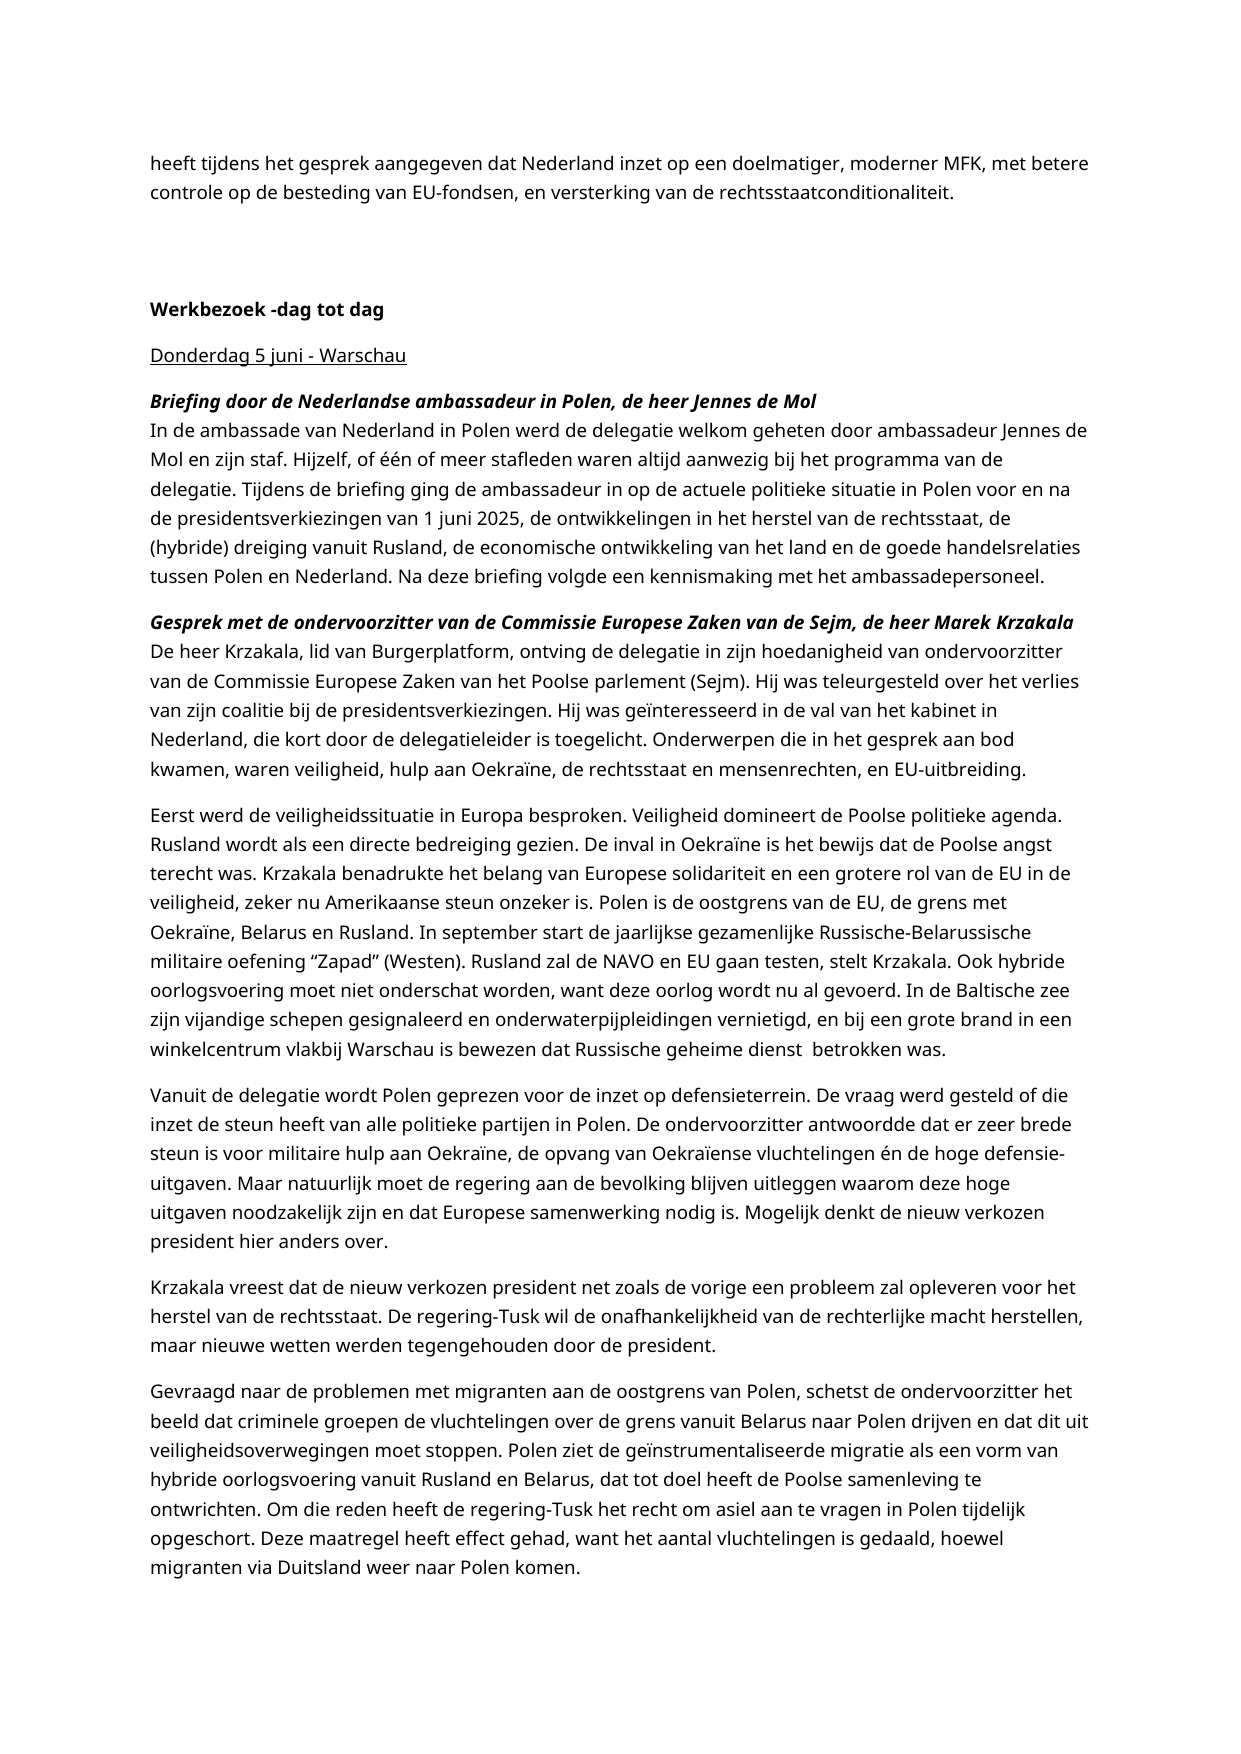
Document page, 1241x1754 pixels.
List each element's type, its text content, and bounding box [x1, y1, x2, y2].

text Donderdag 5 juni - Warschau [150, 605, 1090, 631]
text Eerst werd de veiligheidssituatie in Europa besproken. Veiligheid domineert de Poolse politieke agenda. Rusland wordt als een directe bedreiging gezien. De inval in Oekraïne is het bewijs dat de Poolse angst terecht was. Krzakala benadrukte het belang van Europese solidariteit en een grotere rol van de EU in de veiligheid, zeker nu Amerikaanse steun onzeker is. Polen is de oostgrens van de EU, de grens met Oekraïne, Belarus en Rusland. In september start de jaarlijkse gezamenlijke Russische-Belarussische militaire oefening “Zapad” (Westen). Rusland zal de NAVO en EU gaan testen, stelt Krzakala. Ook hybride oorlogsvoering moet niet onderschat worden, want deze oorlog wordt nu al gevoerd. In de Baltische zee zijn vijandige schepen gesignaleerd en onderwaterpijpleidingen vernietigd, en bij een grote brand in een winkelcentrum vlakbij Warschau is bewezen dat Russische geheime dienst betrokken was. [150, 1065, 1090, 1325]
text Briefing door de Nederlandse ambassadeur in Polen, de heer Jennes de Mol In de ambassade van Nederland in Polen werd de delegatie welkom geheten door ambassadeur Jennes de Mol en zijn staf. Hijzelf, of één of meer stafleden waren altijd aanwezig bij het programma van de delegatie. Tijdens de briefing ging de ambassadeur in op de actuele politieke situatie in Polen voor en na de presidentsverkiezingen van 1 juni 2025, de ontwikkelingen in het herstel van de rechtsstaat, de (hybride) dreiging vanuit Rusland, de economische ontwikkeling van het land en de goede handelsrelaties tussen Polen en Nederland. Na deze briefing volgde een kennismaking met het ambassadepersoneel. [150, 651, 1090, 852]
text Werkbezoek -dag tot dag [150, 559, 1090, 585]
text Vanuit de delegatie wordt Polen geprezen voor de inzet op defensieterrein. De vraag werd gesteld of die inzet de steun heeft van alle politieke partijen in Polen. De ondervoorzitter antwoordde dat er zeer brede steun is voor militaire hulp aan Oekraïne, de opvang van Oekraïense vluchtelingen én de hoge defensie-uitgaven. Maar natuurlijk moet de regering aan de bevolking blijven uitleggen waarom deze hoge uitgaven noodzakelijk zijn en dat Europese samenwerking nodig is. Mogelijk denkt de nieuw verkozen president hier anders over. [150, 1345, 1090, 1517]
text Gesprek met de ondervoorzitter van de Commissie Europese Zaken van de Sejm, de heer Marek Krzakala De heer Krzakala, lid van Burgerplatform, ontving de delegatie in zijn hoedanigheid van ondervoorzitter van de Commissie Europese Zaken van het Poolse parlement (Sejm). Hij was teleurgesteld over het verlies van zijn coalitie bij de presidentsverkiezingen. Hij was geïnteresseerd in de val van het kabinet in Nederland, die kort door de delegatieleider is toegelicht. Onderwerpen die in het gesprek aan bod kwamen, waren veiligheid, hulp aan Oekraïne, de rechtsstaat en mensenrechten, en EU-uitbreiding. [150, 873, 1090, 1045]
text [150, 150, 1090, 205]
text 6. Poolse positie ten aanzien van het Meerjarig Financieel Kader staat ver af van die van Nederland De Poolse en Nederlandse positie voor het aanstaande Meerjarig Financieel Kader liggen ver uit elkaar. Polen is voorstander van een groter MFK, met veel budget voor landbouw en cohesiefondsen met regionale autonomie. De gesprekspartners respecteren de principes van de rechtsstaat, maar vinden het opnemen van rechtsstaatconditionaliteit in het MFK onlogisch, omdat de rechtsstaat een nationale zaak is, terwijl de EU-fondsen aan armere regio’s en lokale overheden en bedrijven ten goede komen. De delegatie heeft tijdens het gesprek aangegeven dat Nederland inzet op een doelmatiger, moderner MFK, met betere controle op de besteding van EU-fondsen, en versterking van de rechtsstaatconditionaliteit. [150, 238, 1090, 468]
